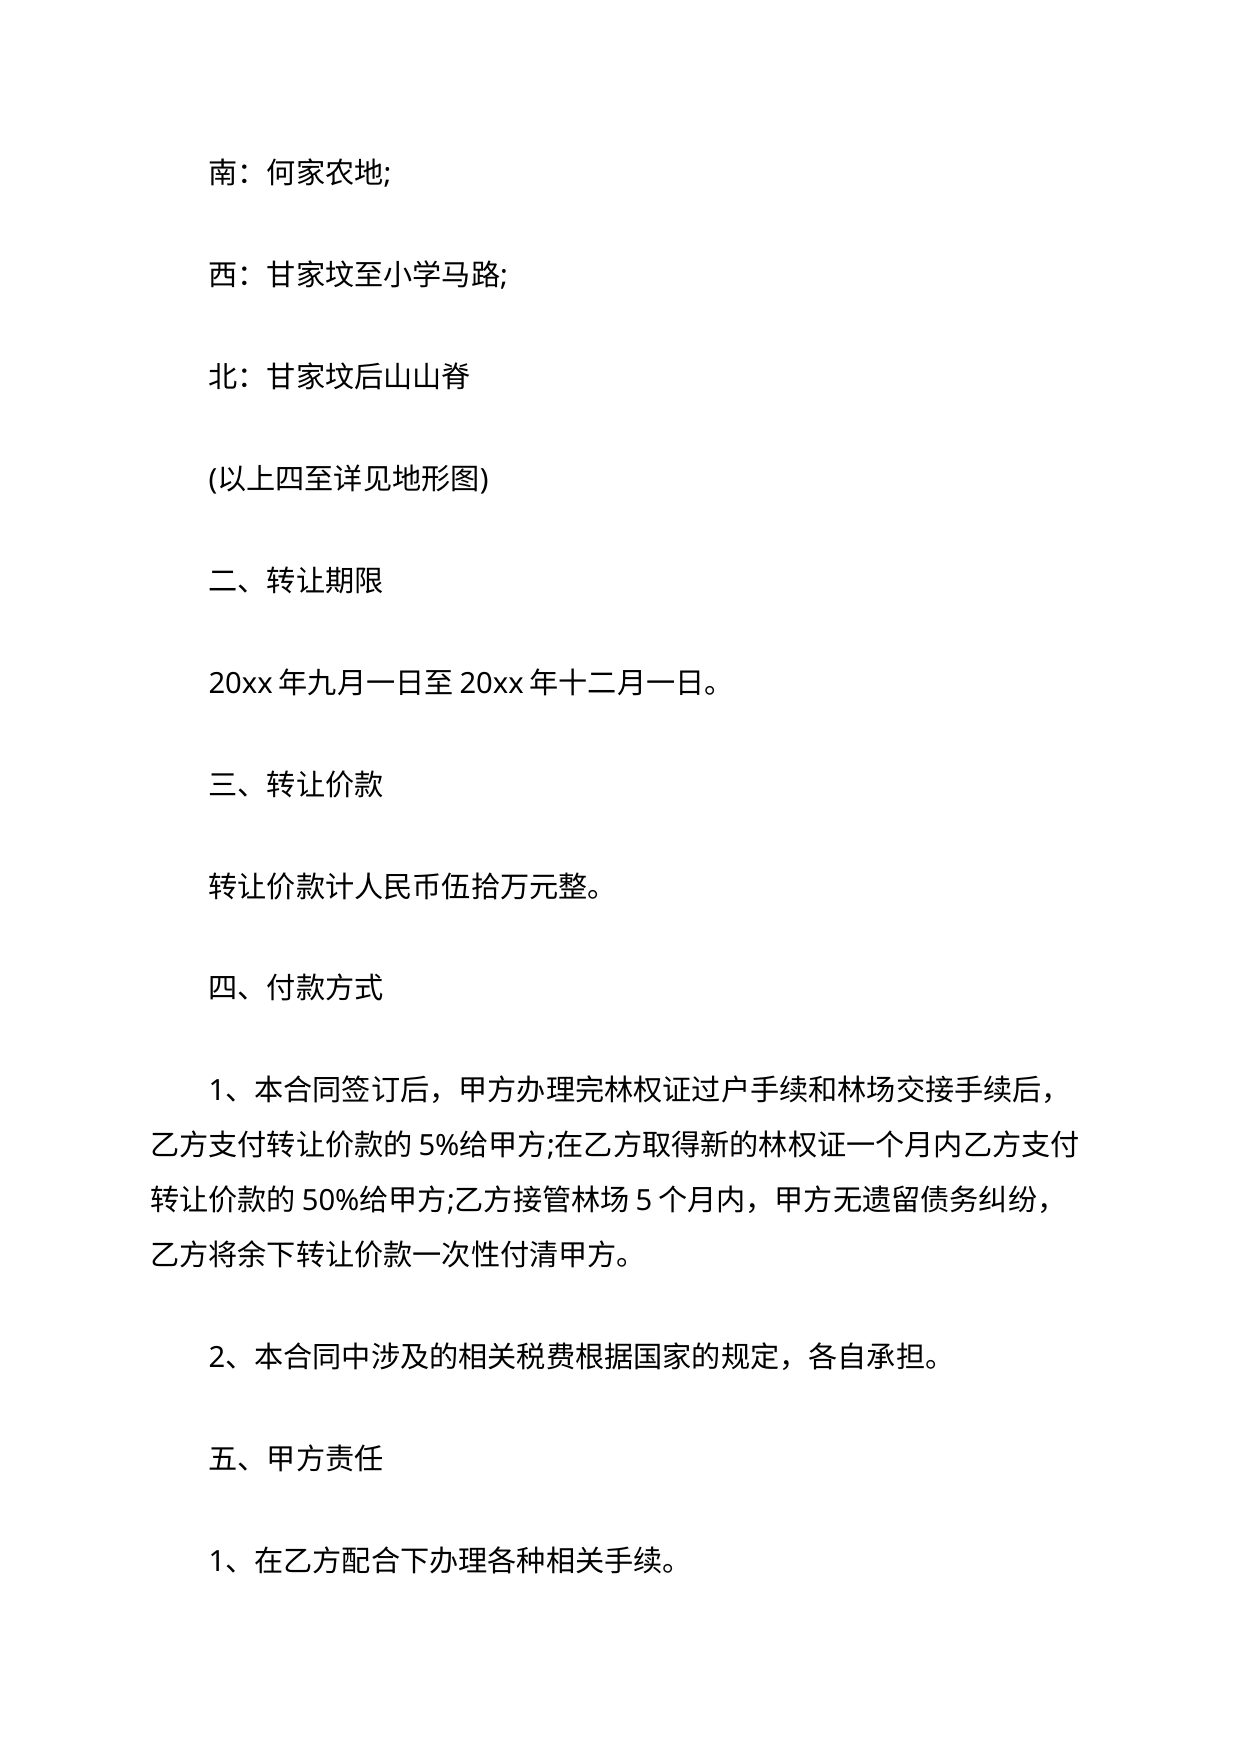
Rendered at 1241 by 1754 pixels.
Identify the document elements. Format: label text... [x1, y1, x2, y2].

text 南：何家农地; [150, 150, 1090, 192]
text 四、付款方式 [150, 965, 1090, 1007]
text 1、本合同签订后，甲方办理完林权证过户手续和林场交接手续后，乙方支付转让价款的5%给甲方;在乙方取得新的林权证一个月内乙方支付转让价款的50%给甲方;乙方接管林场5个月内，甲方无遗留债务纠纷，乙方将余下转让价款一次性付清甲方。 [150, 1067, 1090, 1274]
text 1、在乙方配合下办理各种相关手续。 [150, 1537, 1090, 1580]
text 二、转让期限 [150, 558, 1090, 600]
text 西：甘家坟至小学马路; [150, 252, 1090, 294]
text 五、甲方责任 [150, 1436, 1090, 1478]
text 20xx年九月一日至20xx年十二月一日。 [150, 659, 1090, 702]
text 转让价款计人民币伍拾万元整。 [150, 863, 1090, 906]
text 北：甘家坟后山山脊 [150, 354, 1090, 396]
text (以上四至详见地形图) [150, 456, 1090, 498]
text 2、本合同中涉及的相关税费根据国家的规定，各自承担。 [150, 1333, 1090, 1376]
text 三、转让价款 [150, 761, 1090, 804]
